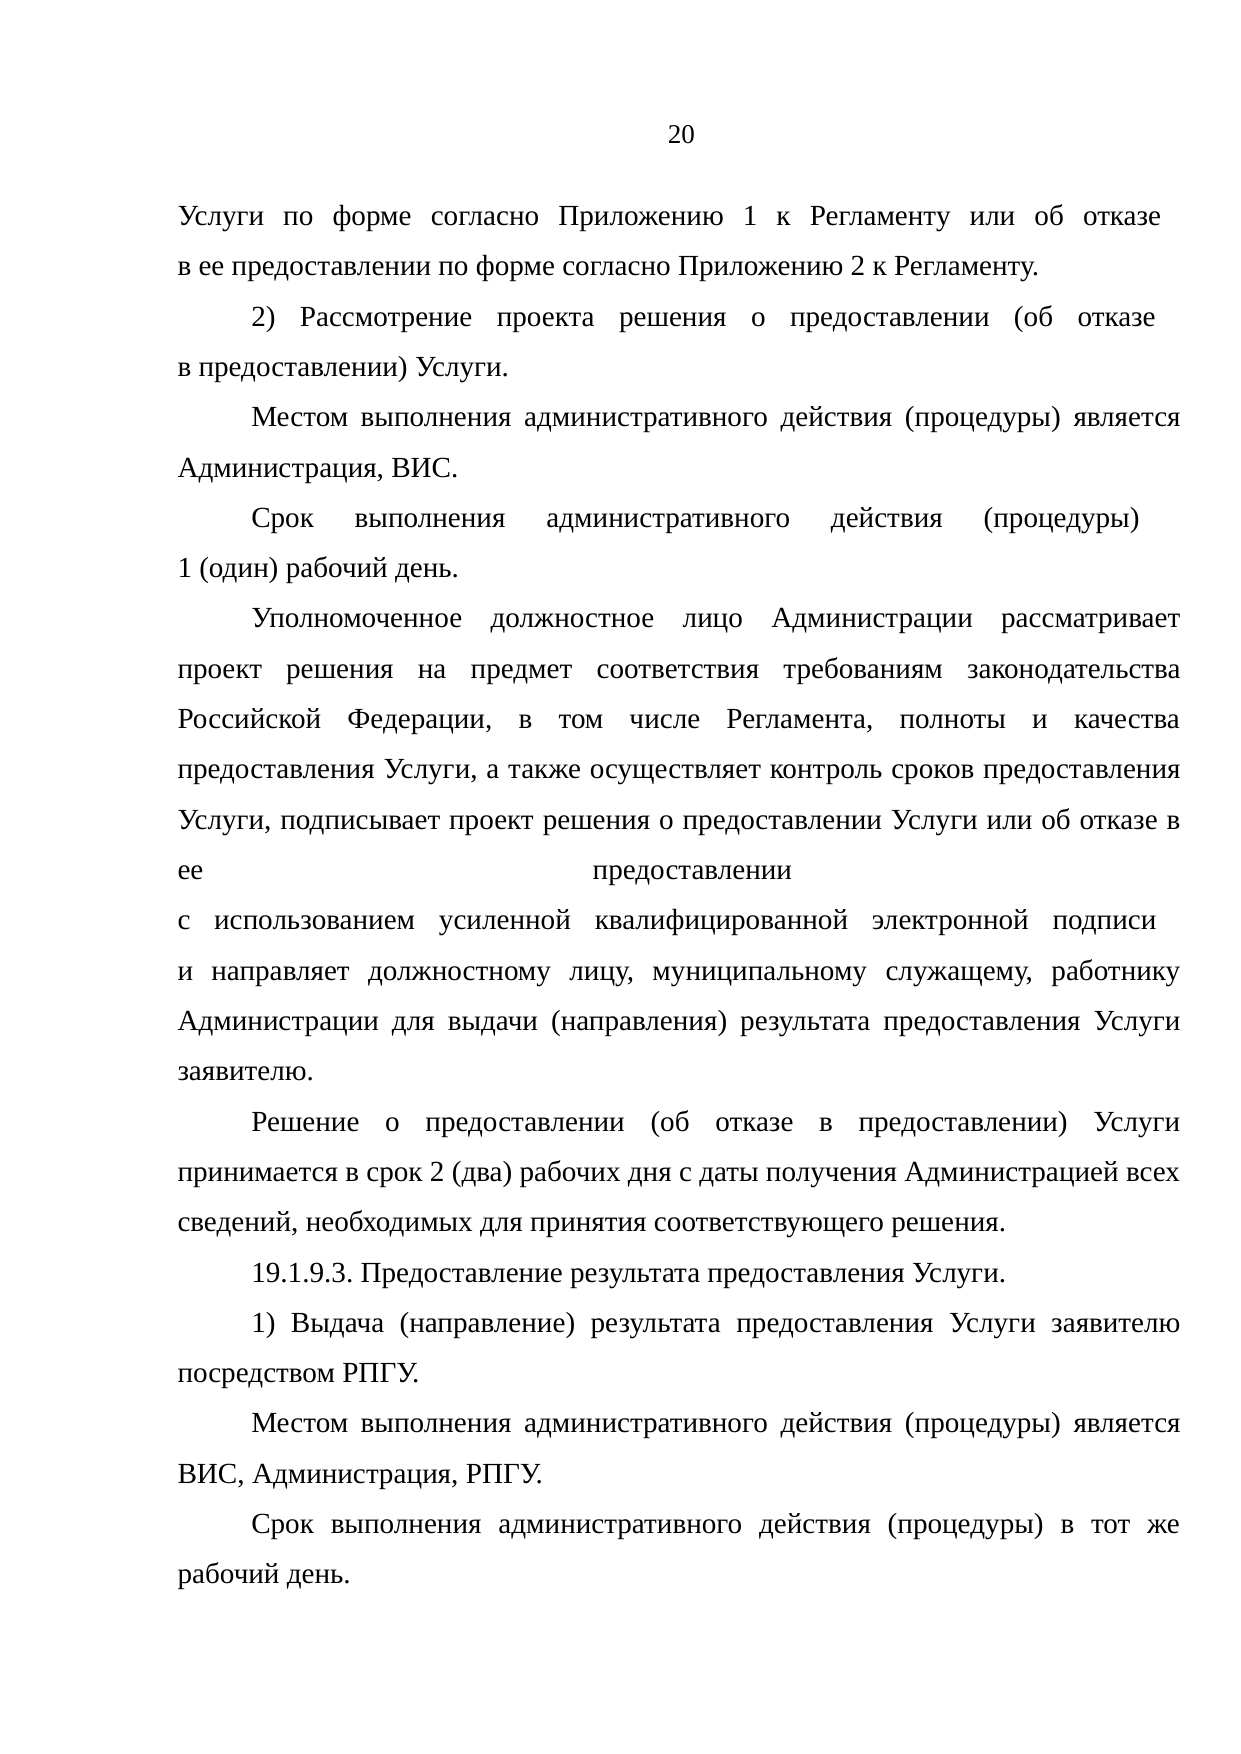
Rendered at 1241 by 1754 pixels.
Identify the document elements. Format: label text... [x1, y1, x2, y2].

text 2) Рассмотрение проекта решения о предоставлении (об отказе в предоставлении) Услуги. [177, 299, 1181, 383]
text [177, 198, 1181, 282]
text Местом выполнения административного действия (процедуры) является Администрация, ВИС. [177, 399, 1181, 483]
text 19.1.9.3. Предоставление результата предоставления Услуги. [177, 1255, 1181, 1288]
text Срок выполнения административного действия (процедуры) 1 (один) рабочий день. [177, 500, 1181, 584]
text Срок выполнения административного действия (процедуры) в тот же рабочий день. [177, 1506, 1181, 1590]
text 1) Выдача (направление) результата предоставления Услуги заявителю посредством РПГУ. [177, 1305, 1181, 1389]
text Решение о предоставлении (об отказе в предоставлении) Услуги принимается в срок 2 (два) рабочих дня с даты получения Администрацией всех сведений, необходимых для принятия соответствующего решения. [177, 1104, 1181, 1238]
text Местом выполнения административного действия (процедуры) является ВИС, Администрация, РПГУ. [177, 1406, 1181, 1489]
text Уполномоченное должностное лицо Администрации рассматривает проект решения на предмет соответствия требованиям законодательства Российской Федерации, в том числе Регламента, полноты и качества предоставления Услуги, а также осуществляет контроль сроков предоставления Услуги, подписывает проект решения о предоставлении Услуги или об отказе в ее предоставлении с использованием усиленной квалифицированной электронной подписи и направляет должностному лицу, муниципальному служащему, работнику Администрации для выдачи (направления) результата предоставления Услуги заявителю. [177, 601, 1181, 1087]
